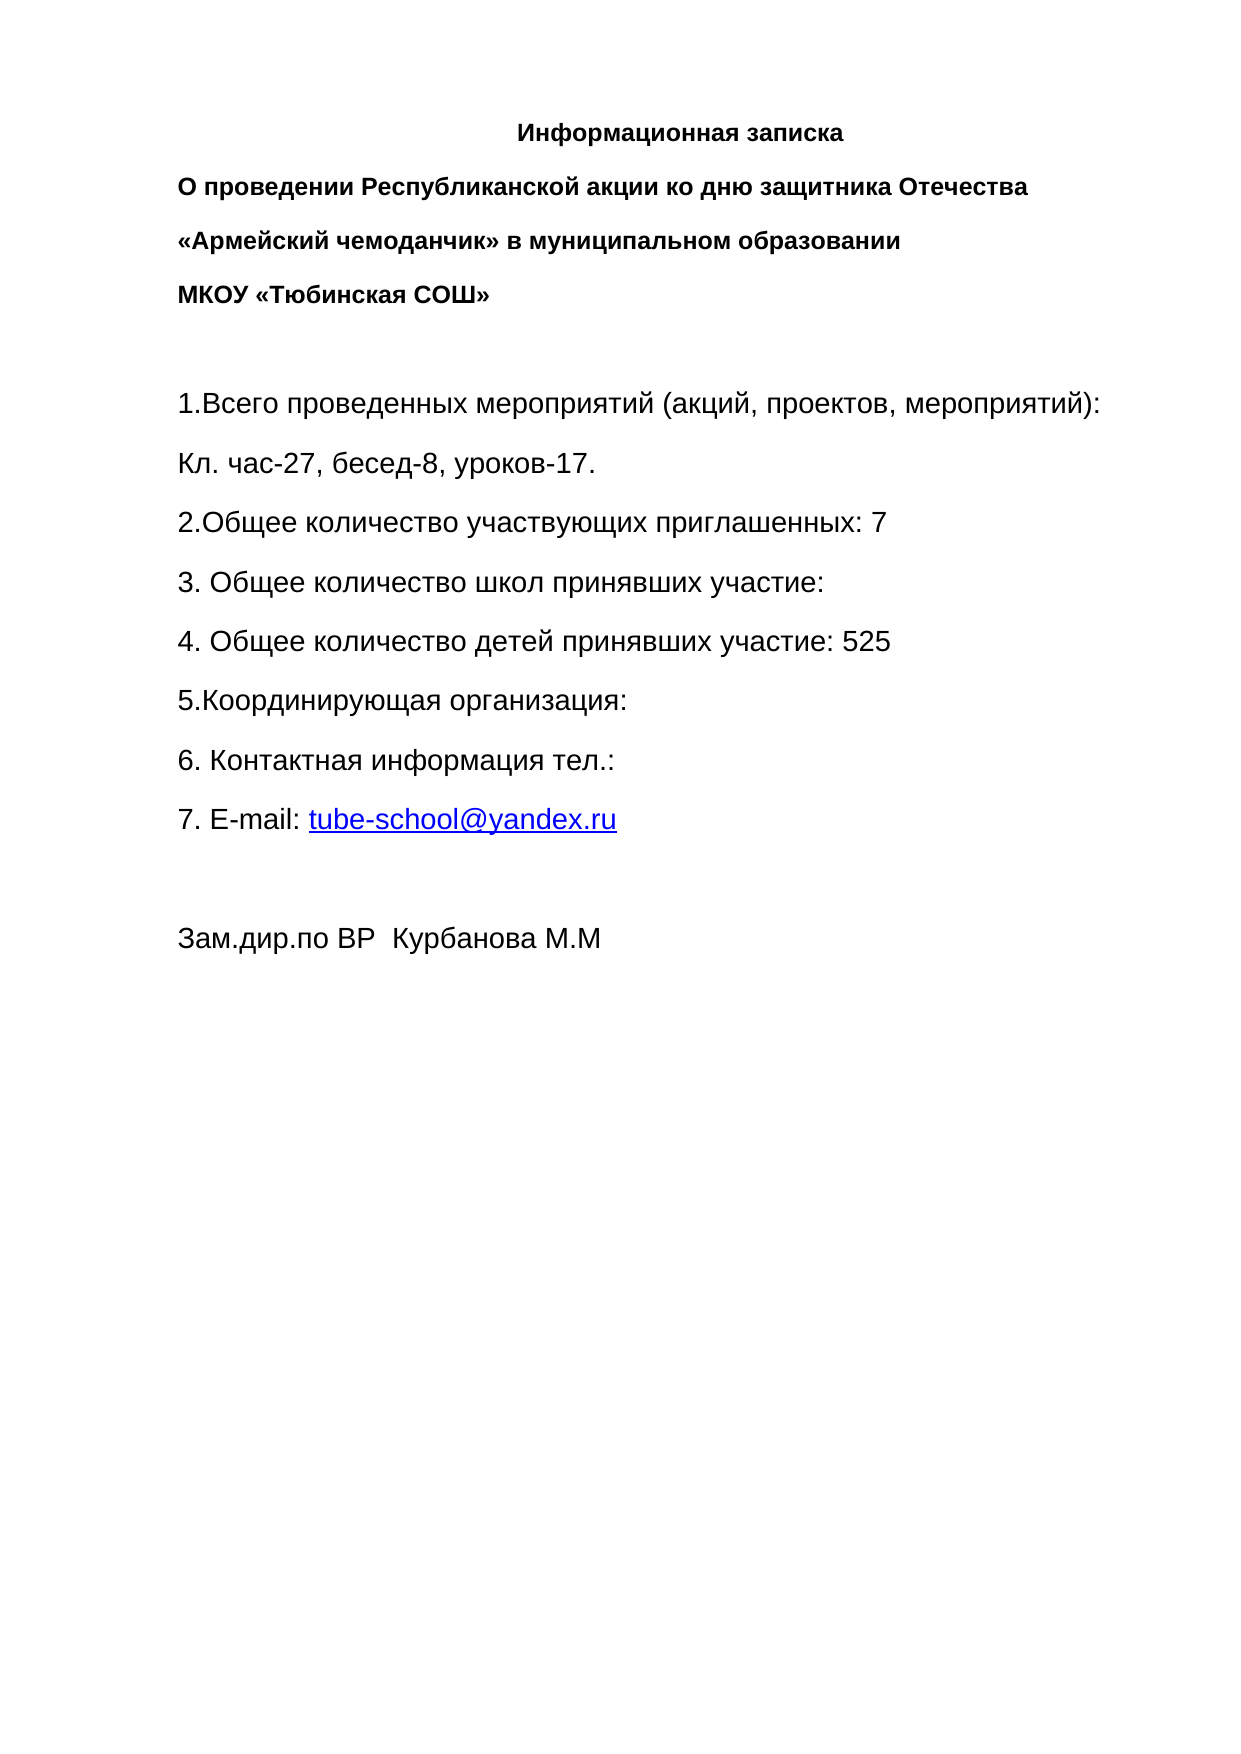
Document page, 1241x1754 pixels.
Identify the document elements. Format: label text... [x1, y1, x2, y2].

text 7. E-mail: tube-school@yandex.ru [177, 802, 1152, 836]
text 3. Общее количество школ принявших участие: [177, 565, 1152, 598]
text МКОУ «Тюбинская СОШ» [177, 280, 1152, 308]
text О проведении Республиканской акции ко дню защитника Отечества [177, 172, 1152, 201]
text 5.Координирующая организация: [177, 683, 1152, 717]
text Зам.дир.по ВР Курбанова М.М [177, 921, 1152, 954]
text 2.Общее количество участвующих приглашенных: 7 [177, 505, 1152, 539]
text 1.Всего проведенных мероприятий (акций, проектов, мероприятий): [177, 387, 1152, 420]
text Информационная записка [177, 118, 1152, 147]
text «Армейский чемоданчик» в муниципальном образовании [177, 226, 1152, 254]
text Кл. час-27, бесед-8, уроков-17. [177, 446, 1152, 479]
text 6. Контактная информация тел.: [177, 743, 1152, 776]
text 4. Общее количество детей принявших участие: 525 [177, 624, 1152, 658]
